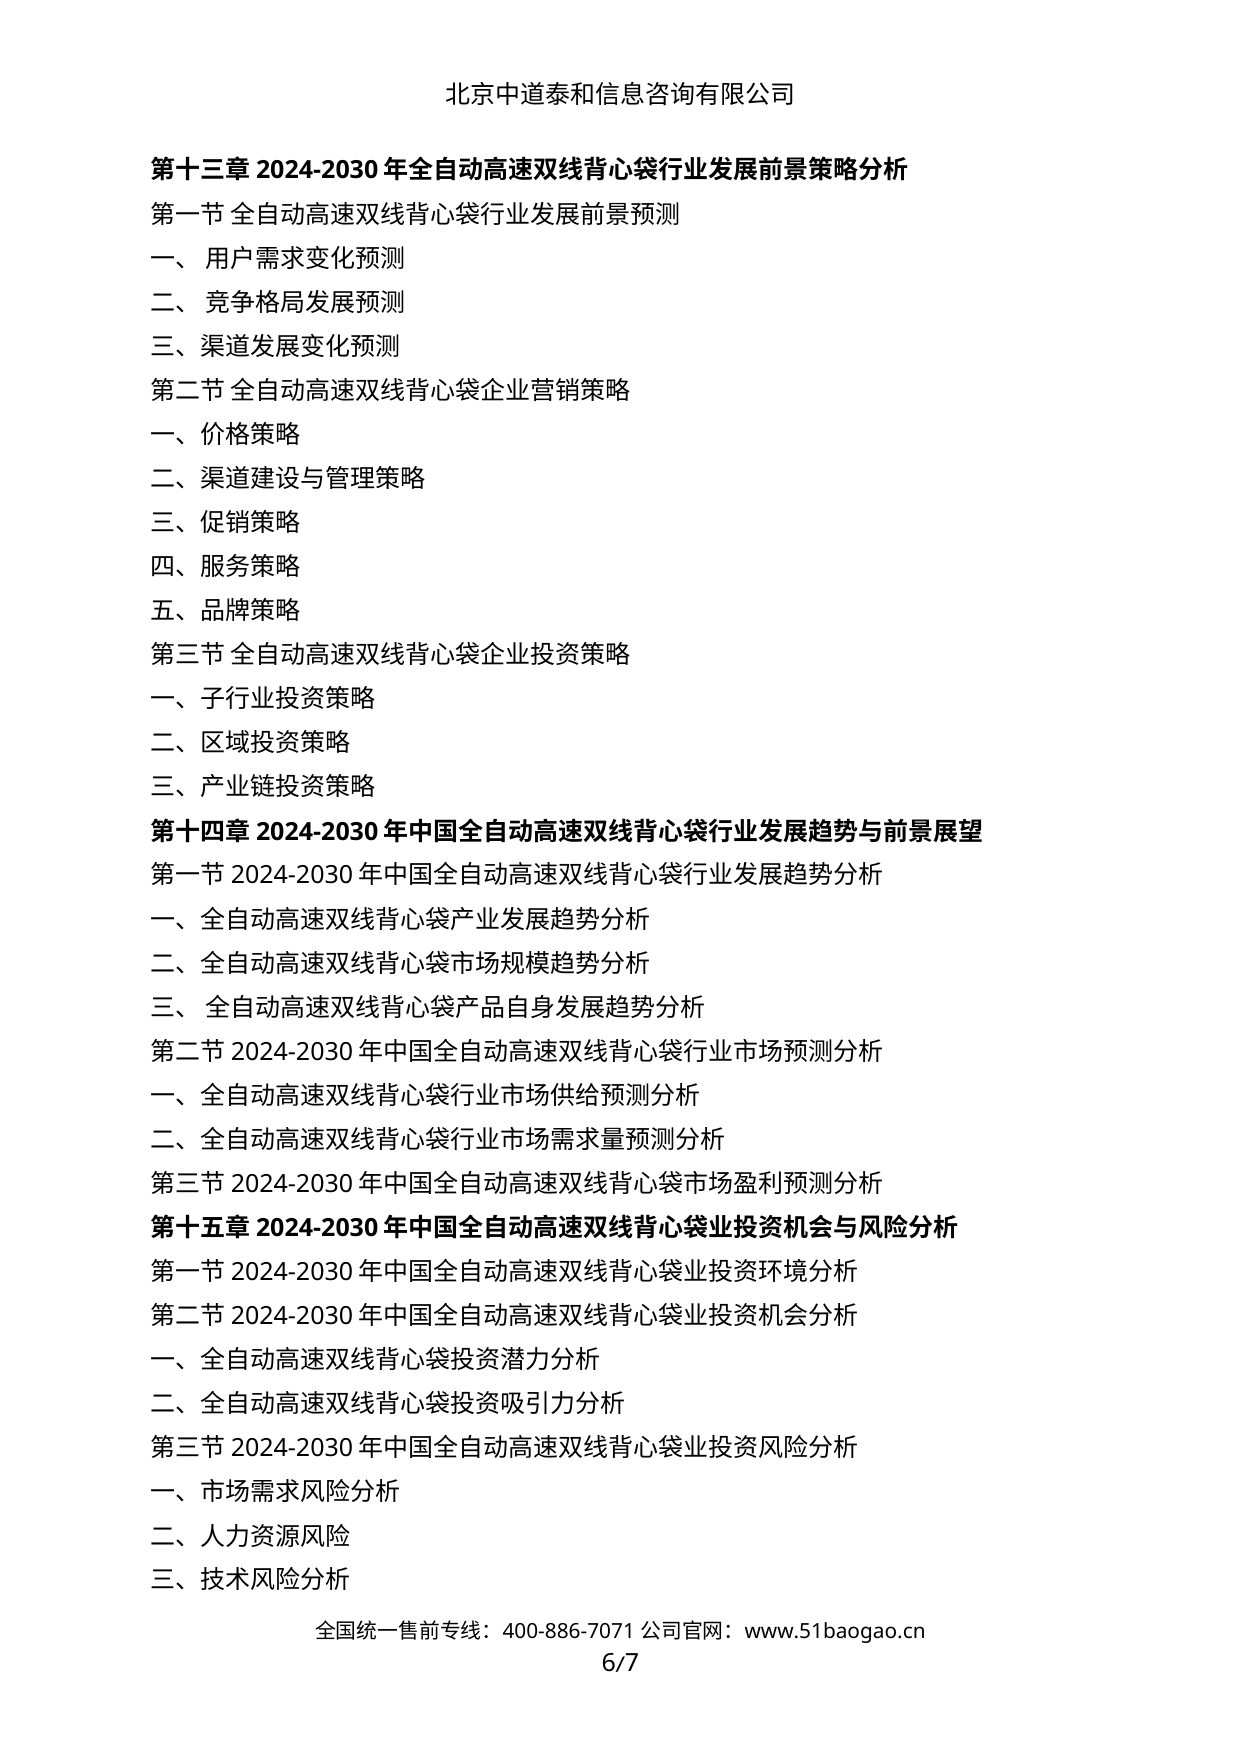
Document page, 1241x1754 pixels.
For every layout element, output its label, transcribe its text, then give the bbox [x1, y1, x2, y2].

text 第二节 全自动高速双线背心袋企业营销策略 [150, 370, 1090, 407]
text 三、渠道发展变化预测 [150, 326, 1090, 362]
text 一、价格策略 [150, 414, 1090, 451]
text 二、人力资源风险 [150, 1516, 1090, 1552]
text 第三节 2024-2030年中国全自动高速双线背心袋市场盈利预测分析 [150, 1163, 1090, 1200]
text 二、全自动高速双线背心袋投资吸引力分析 [150, 1384, 1090, 1420]
text 一、市场需求风险分析 [150, 1472, 1090, 1508]
text 第二节 2024-2030年中国全自动高速双线背心袋行业市场预测分析 [150, 1031, 1090, 1067]
text 三、促销策略 [150, 502, 1090, 539]
text 一、全自动高速双线背心袋投资潜力分析 [150, 1340, 1090, 1376]
text 二、全自动高速双线背心袋市场规模趋势分析 [150, 943, 1090, 979]
text 第三节 2024-2030年中国全自动高速双线背心袋业投资风险分析 [150, 1428, 1090, 1464]
text 二、 竞争格局发展预测 [150, 282, 1090, 318]
text 第十四章 2024-2030年中国全自动高速双线背心袋行业发展趋势与前景展望 [150, 811, 1090, 847]
text 第三节 全自动高速双线背心袋企业投资策略 [150, 635, 1090, 671]
text 三、技术风险分析 [150, 1560, 1090, 1596]
text 第十五章 2024-2030年中国全自动高速双线背心袋业投资机会与风险分析 [150, 1207, 1090, 1244]
text 一、子行业投资策略 [150, 679, 1090, 715]
text 一、全自动高速双线背心袋行业市场供给预测分析 [150, 1075, 1090, 1112]
text 二、全自动高速双线背心袋行业市场需求量预测分析 [150, 1119, 1090, 1156]
text 五、品牌策略 [150, 591, 1090, 627]
text 三、产业链投资策略 [150, 767, 1090, 803]
text 三、 全自动高速双线背心袋产品自身发展趋势分析 [150, 987, 1090, 1023]
text 一、全自动高速双线背心袋产业发展趋势分析 [150, 899, 1090, 935]
text 二、渠道建设与管理策略 [150, 458, 1090, 495]
text 一、 用户需求变化预测 [150, 238, 1090, 274]
text 第一节 全自动高速双线背心袋行业发展前景预测 [150, 194, 1090, 230]
text 第一节 2024-2030年中国全自动高速双线背心袋行业发展趋势分析 [150, 855, 1090, 891]
text 二、区域投资策略 [150, 723, 1090, 759]
text 第十三章 2024-2030年全自动高速双线背心袋行业发展前景策略分析 [150, 150, 1090, 186]
text 四、服务策略 [150, 547, 1090, 583]
text 第一节 2024-2030年中国全自动高速双线背心袋业投资环境分析 [150, 1252, 1090, 1288]
text 第二节 2024-2030年中国全自动高速双线背心袋业投资机会分析 [150, 1296, 1090, 1332]
